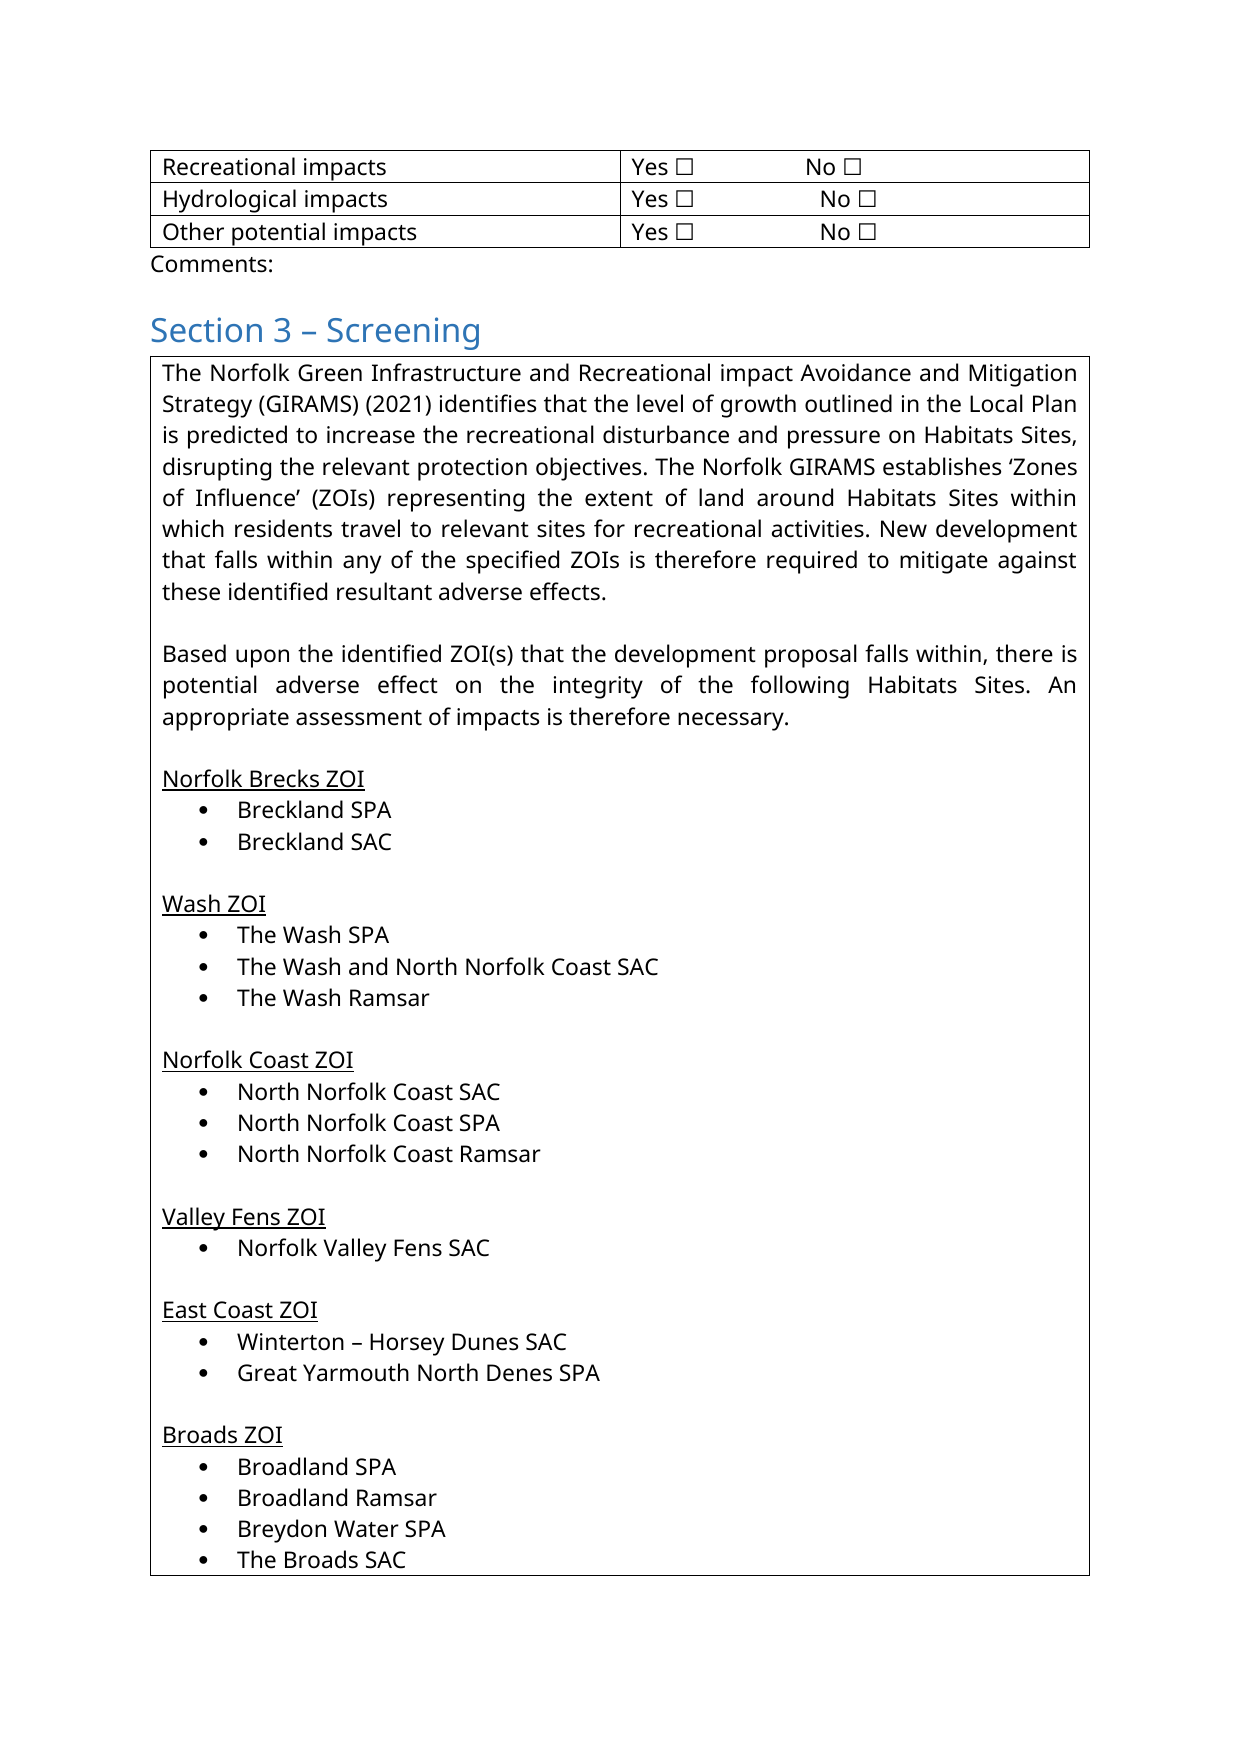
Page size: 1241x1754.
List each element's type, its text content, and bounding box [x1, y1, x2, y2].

table_cell Yes No [621, 216, 1089, 247]
table_cell Other potential impacts [151, 216, 620, 247]
table_header Yes No [621, 151, 1089, 182]
table_cell Yes No [621, 183, 1089, 214]
subtitle Section 3 – Screening [150, 307, 1090, 352]
table_header Recreational impacts [151, 151, 620, 182]
table_header The Norfolk Green Infrastructure and Recreational impact Avoidance and Mitigation Strategy (GIRAMS) (2021) identifies that the level of growth outlined in the Local Plan is predicted to increase the recreational disturbance and pressure on Habitats Sites, disrupting the relevant protection objectives. The Norfolk GIRAMS establishes ‘Zones of Influence’ (ZOIs) representing the extent of land around Habitats Sites within which residents travel to relevant sites for recreational activities. New development that falls within any of the specified ZOIs is therefore required to mitigate against these identified resultant adverse effects. Based upon the identified ZOI(s) that the development proposal falls within, there is potential adverse effect on the integrity of the following Habitats Sites. An appropriate assessment of impacts is therefore necessary. Norfolk Brecks ZOI Breckland SPA Breckland SAC Wash ZOI The Wash SPA The Wash and North Norfolk Coast SAC The Wash Ramsar Norfolk Coast ZOI North Norfolk Coast SAC North Norfolk Coast SPA North Norfolk Coast Ramsar Valley Fens ZOI Norfolk Valley Fens SAC East Coast ZOI Winterton – Horsey Dunes SAC Great Yarmouth North Denes SPA Broads ZOI Broadland SPA Broadland Ramsar Breydon Water SPA The Broads SAC [151, 357, 1089, 1575]
table_cell Hydrological impacts [151, 183, 620, 214]
text Comments: [150, 248, 1090, 279]
